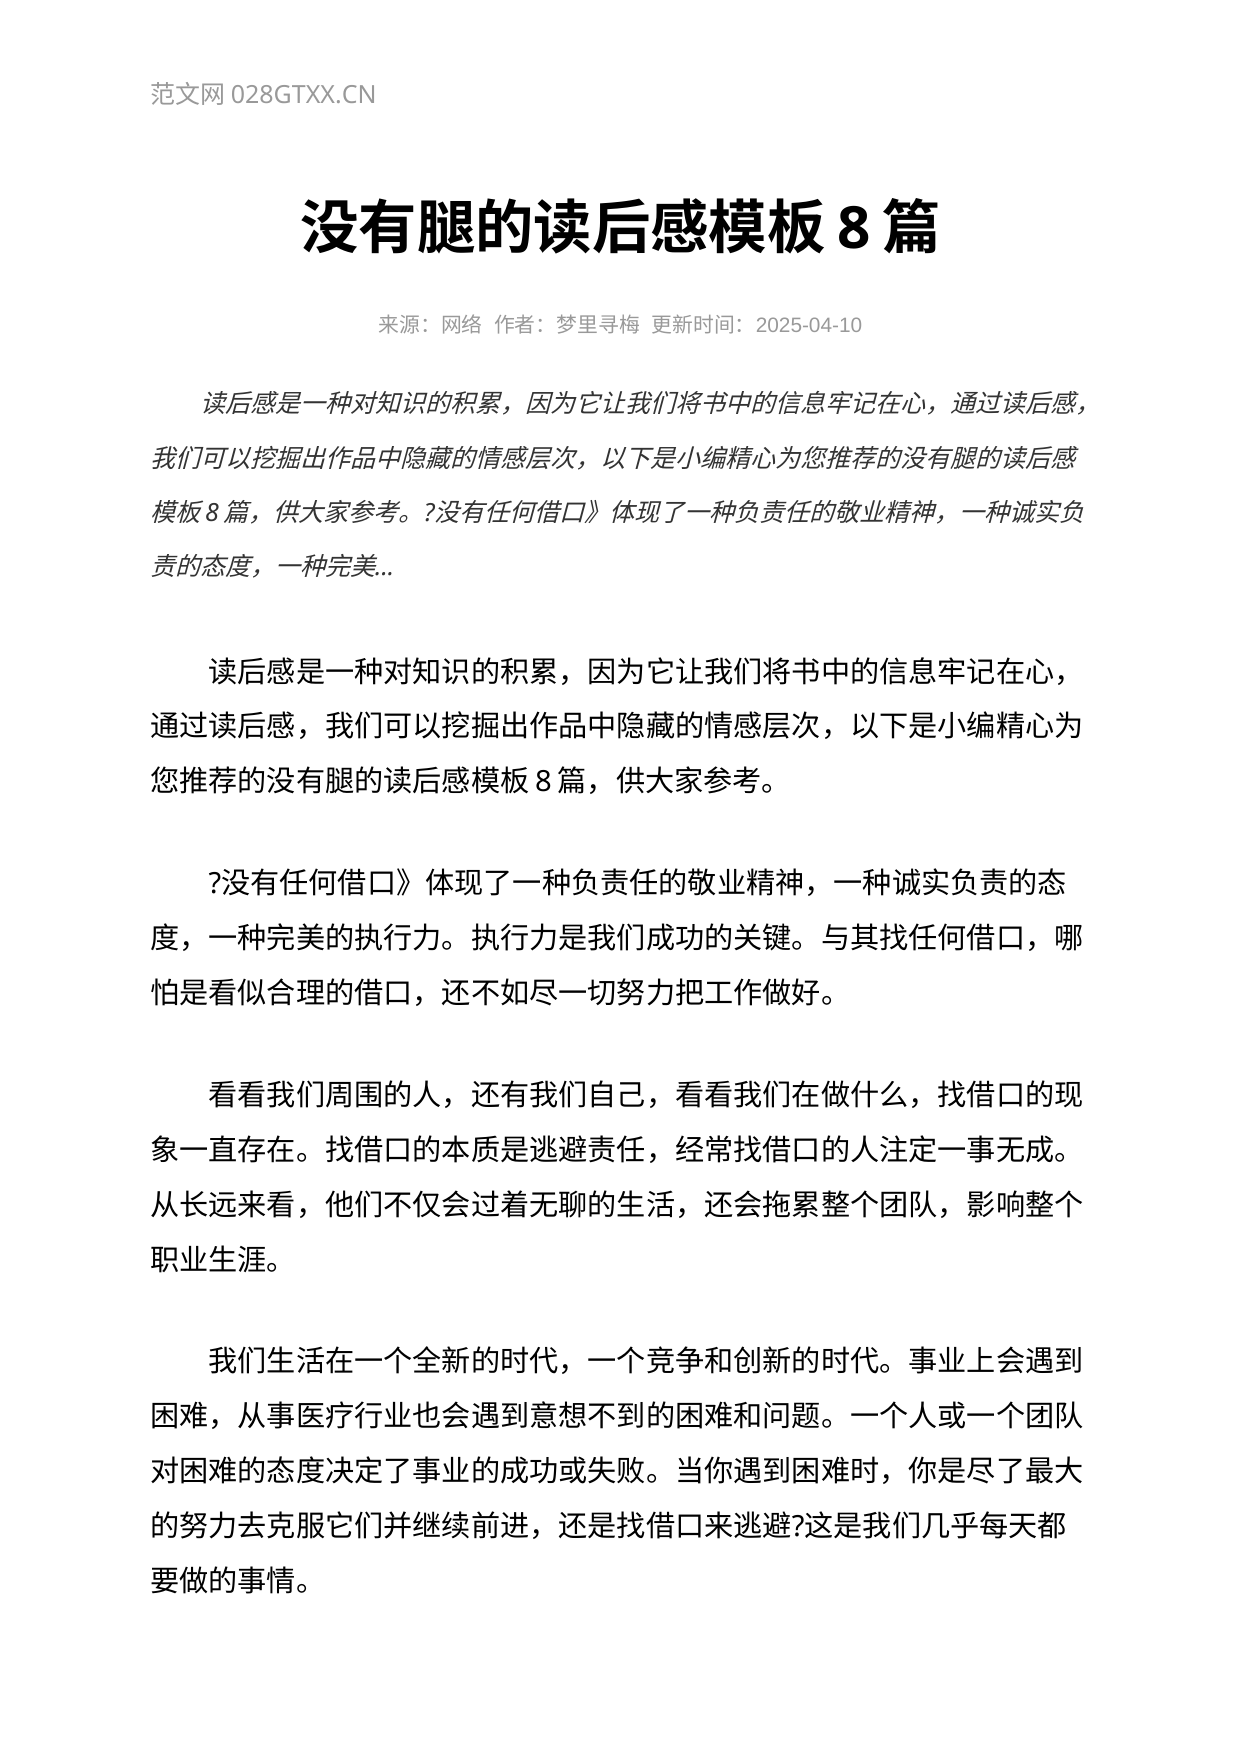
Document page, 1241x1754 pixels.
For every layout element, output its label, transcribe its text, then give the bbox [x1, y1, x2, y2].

text 读后感是一种对知识的积累，因为它让我们将书中的信息牢记在心，通过读后感，我们可以挖掘出作品中隐藏的情感层次，以下是小编精心为您推荐的没有腿的读后感模板8篇，供大家参考。 [150, 648, 1090, 800]
text 看看我们周围的人，还有我们自己，看看我们在做什么，找借口的现象一直存在。找借口的本质是逃避责任，经常找借口的人注定一事无成。从长远来看，他们不仅会过着无聊的生活，还会拖累整个团队，影响整个职业生涯。 [150, 1072, 1090, 1278]
text ?没有任何借口》体现了一种负责任的敬业精神，一种诚实负责的态度，一种完美的执行力。执行力是我们成功的关键。与其找任何借口，哪怕是看似合理的借口，还不如尽一切努力把工作做好。 [150, 860, 1090, 1012]
subtitle 没有腿的读后感模板8篇 [150, 181, 1090, 266]
text 读后感是一种对知识的积累，因为它让我们将书中的信息牢记在心，通过读后感，我们可以挖掘出作品中隐藏的情感层次，以下是小编精心为您推荐的没有腿的读后感模板8篇，供大家参考。?没有任何借口》体现了一种负责任的敬业精神，一种诚实负责的态度，一种完美... [150, 384, 1090, 583]
text 来源：网络 作者：梦里寻梅 更新时间：2025-04-10 [150, 313, 1090, 337]
text 我们生活在一个全新的时代，一个竞争和创新的时代。事业上会遇到困难，从事医疗行业也会遇到意想不到的困难和问题。一个人或一个团队对困难的态度决定了事业的成功或失败。当你遇到困难时，你是尽了最大的努力去克服它们并继续前进，还是找借口来逃避?这是我们几乎每天都要做的事情。 [150, 1338, 1090, 1600]
